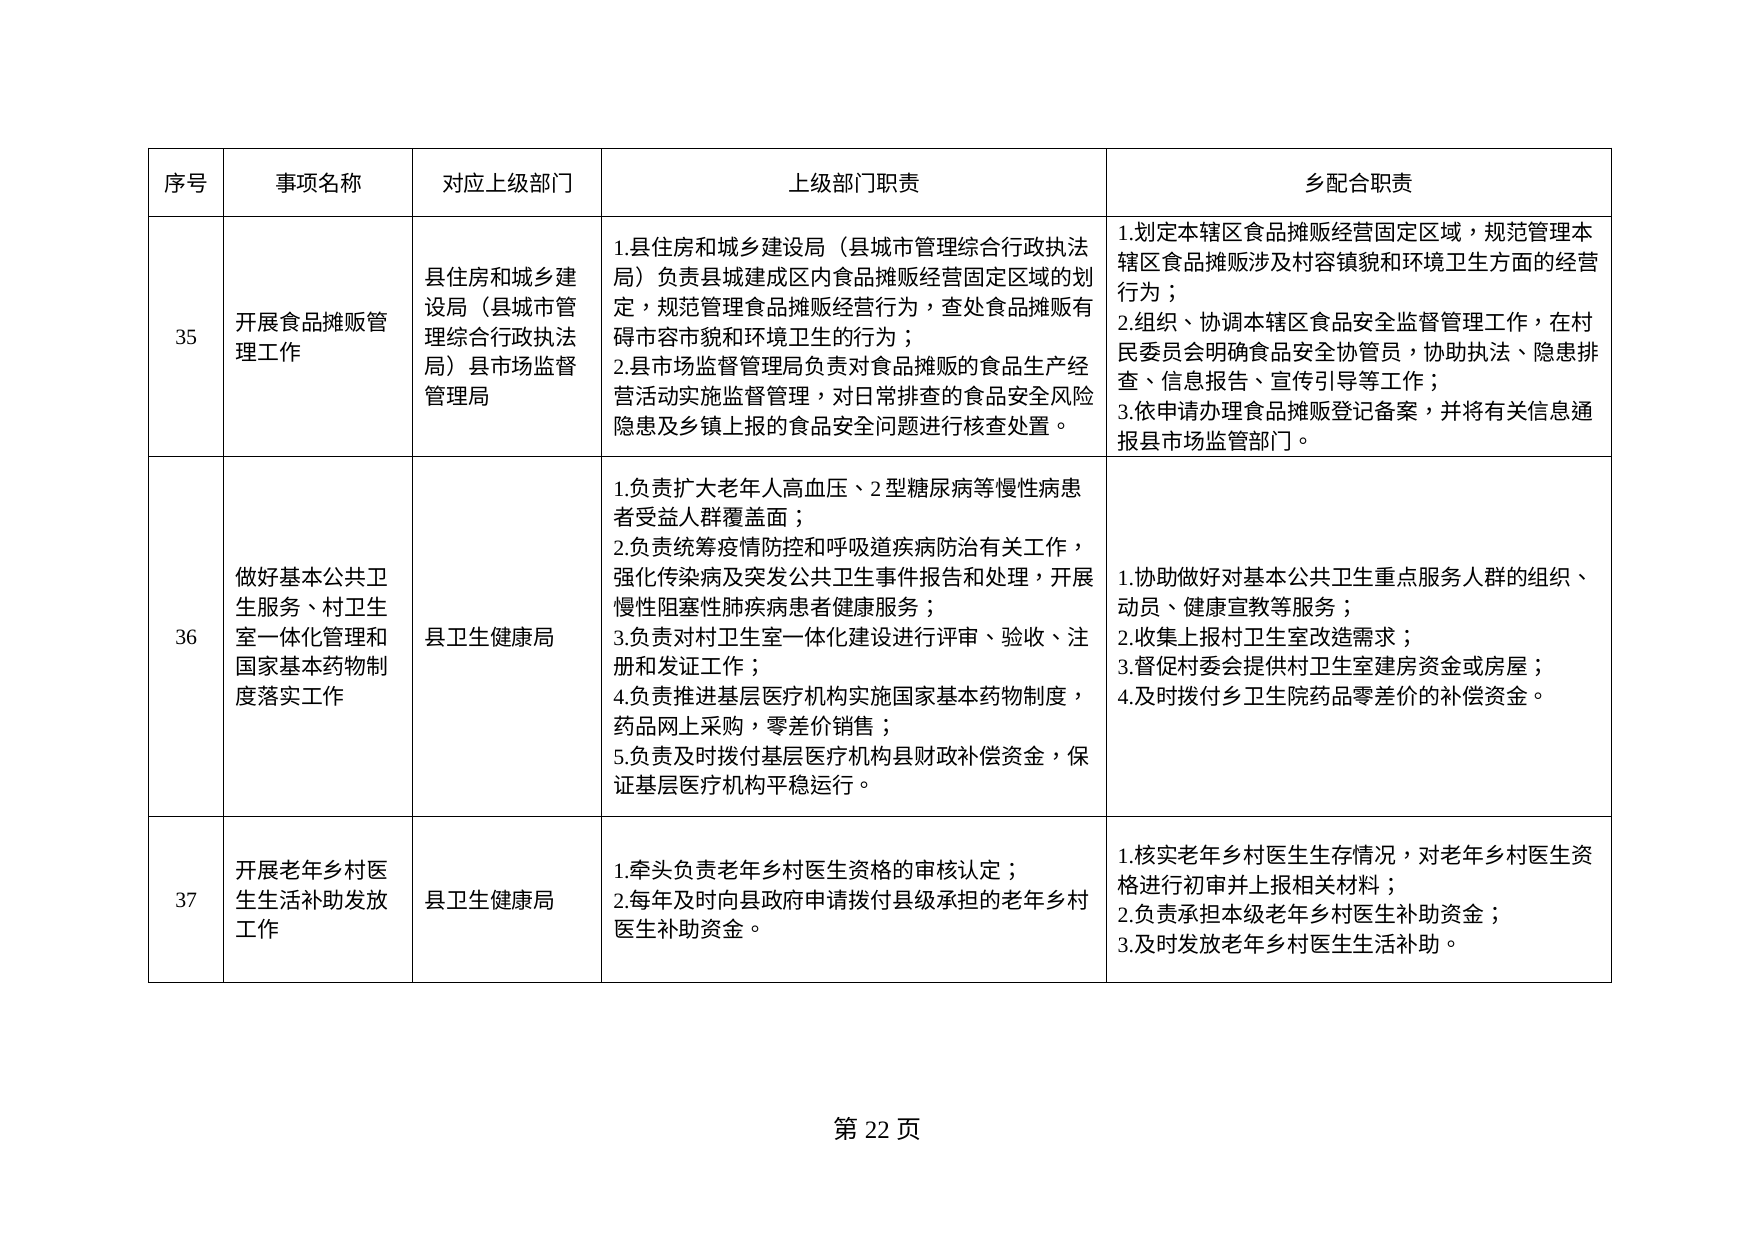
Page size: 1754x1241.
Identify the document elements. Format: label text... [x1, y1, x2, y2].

table_cell 1.县住房和城乡建设局（县城市管理综合行政执法局）负责县城建成区内食品摊贩经营固定区域的划定，规范管理食品摊贩经营行为，查处食品摊贩有碍市容市貌和环境卫生的行为； 2.县市场监督管理局负责对食品摊贩的食品生产经营活动实施监督管理，对日常排查的食品安全风险隐患及乡镇上报的食品安全问题进行核查处置。 [602, 217, 1106, 456]
table_header 事项名称 [224, 149, 412, 216]
table_cell 35 [149, 217, 223, 456]
table_cell 县卫生健康局 [413, 457, 601, 816]
table_header 对应上级部门 [413, 149, 601, 216]
table_cell 1.划定本辖区食品摊贩经营固定区域，规范管理本辖区食品摊贩涉及村容镇貌和环境卫生方面的经营行为； 2.组织、协调本辖区食品安全监督管理工作，在村民委员会明确食品安全协管员，协助执法、隐患排查、信息报告、宣传引导等工作； 3.依申请办理食品摊贩登记备案，并将有关信息通报县市场监管部门。 [1107, 217, 1611, 456]
table_cell 做好基本公共卫生服务、村卫生室一体化管理和国家基本药物制度落实工作 [224, 457, 412, 816]
table_cell 1.负责扩大老年人高血压、2型糖尿病等慢性病患者受益人群覆盖面； 2.负责统筹疫情防控和呼吸道疾病防治有关工作，强化传染病及突发公共卫生事件报告和处理，开展慢性阻塞性肺疾病患者健康服务； 3.负责对村卫生室一体化建设进行评审、验收、注册和发证工作； 4.负责推进基层医疗机构实施国家基本药物制度，药品网上采购，零差价销售； 5.负责及时拨付基层医疗机构县财政补偿资金，保证基层医疗机构平稳运行。 [602, 457, 1106, 816]
table_cell 县住房和城乡建设局（县城市管理综合行政执法局）县市场监督管理局 [413, 217, 601, 456]
table_cell 县卫生健康局 [413, 817, 601, 982]
table_header 乡配合职责 [1107, 149, 1611, 216]
table_header 序号 [149, 149, 223, 216]
table_header 上级部门职责 [602, 149, 1106, 216]
table_cell 36 [149, 457, 223, 816]
table_cell 37 [149, 817, 223, 982]
table_cell 1.协助做好对基本公共卫生重点服务人群的组织、动员、健康宣教等服务； 2.收集上报村卫生室改造需求； 3.督促村委会提供村卫生室建房资金或房屋； 4.及时拨付乡卫生院药品零差价的补偿资金。 [1107, 457, 1611, 816]
table_cell 开展老年乡村医生生活补助发放工作 [224, 817, 412, 982]
table_cell 开展食品摊贩管理工作 [224, 217, 412, 456]
table_cell 1.核实老年乡村医生生存情况，对老年乡村医生资格进行初审并上报相关材料； 2.负责承担本级老年乡村医生补助资金； 3.及时发放老年乡村医生生活补助。 [1107, 817, 1611, 982]
table_cell 1.牵头负责老年乡村医生资格的审核认定； 2.每年及时向县政府申请拨付县级承担的老年乡村医生补助资金。 [602, 817, 1106, 982]
